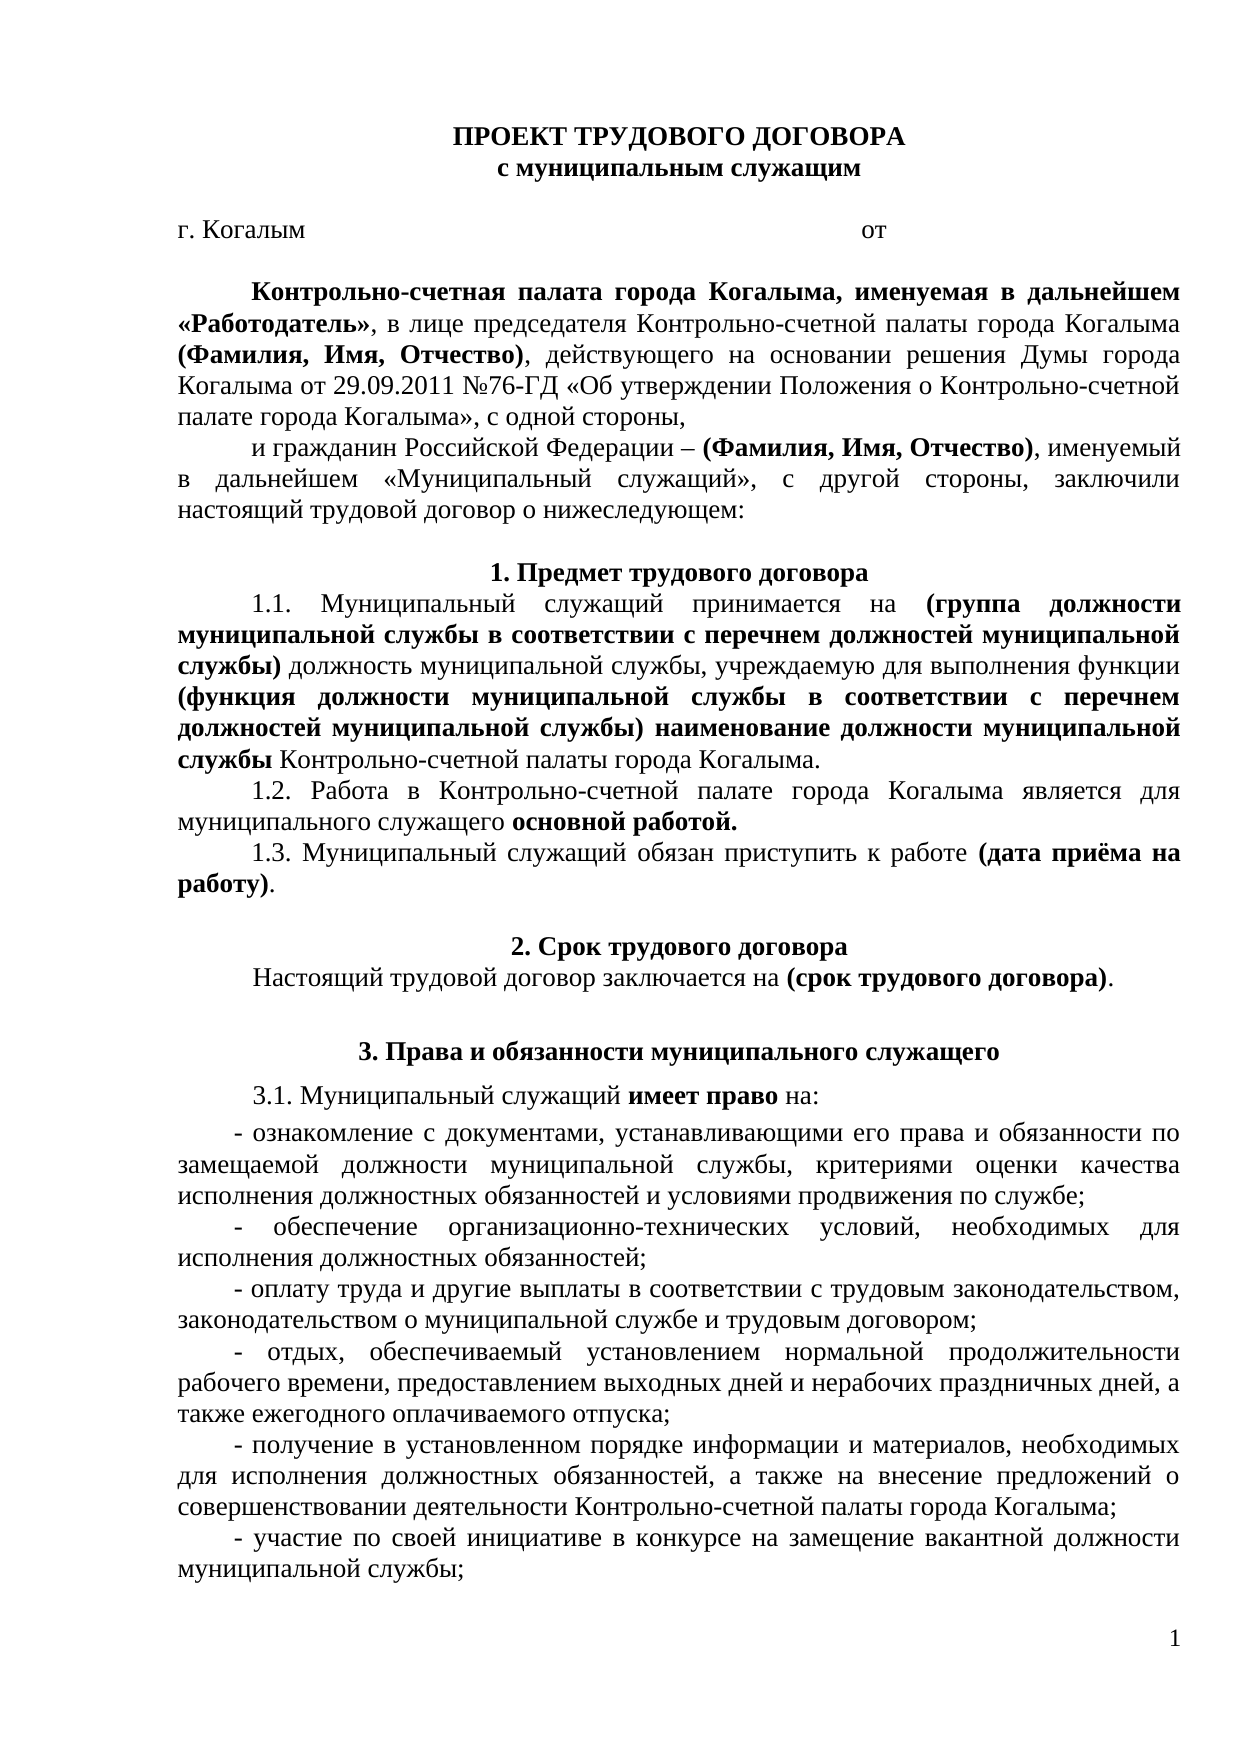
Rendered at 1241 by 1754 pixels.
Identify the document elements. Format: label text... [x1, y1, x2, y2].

text - оплату труда и другие выплаты в соответствии с трудовым законодательством, законодательством о муниципальной службе и трудовым договором; [177, 1272, 1181, 1334]
text 1. Предмет трудового договора [177, 556, 1181, 587]
text 1.2. Работа в Контрольно-счетной палате города Когалыма является для муниципального служащего основной работой. [177, 774, 1181, 836]
text 3. Права и обязанности муниципального служащего [177, 1036, 1181, 1067]
text проект ТРУДОВОГО ДОГОВОРА [177, 120, 1181, 151]
text г. Когалым от [177, 213, 1181, 244]
text с муниципальным служащим [177, 151, 1181, 182]
text - обеспечение организационно-технических условий, необходимых для исполнения должностных обязанностей; [177, 1210, 1181, 1272]
text 3.1. Муниципальный служащий имеет право на: [177, 1079, 1181, 1110]
text - участие по своей инициативе в конкурсе на замещение вакантной должности муниципальной службы; [177, 1521, 1181, 1584]
text 2. Срок трудового договора [177, 929, 1181, 961]
text - получение в установленном порядке информации и материалов, необходимых для исполнения должностных обязанностей, а также на внесение предложений о совершенствовании деятельности Контрольно-счетной палаты города Когалыма; [177, 1428, 1181, 1521]
text Контрольно-счетная палата города Когалыма, именуемая в дальнейшем «Работодатель», в лице председателя Контрольно-счетной палаты города Когалыма (Фамилия, Имя, Отчество), действующего на основании решения Думы города Когалыма от 29.09.2011 №76-ГД «Об утверждении Положения о Контрольно-счетной палате города Когалыма», с одной стороны, [177, 276, 1181, 431]
text 1.1. Муниципальный служащий принимается на (группа должности муниципальной службы в соответствии с перечнем должностей муниципальной службы) должность муниципальной службы, учреждаемую для выполнения функции (функция должности муниципальной службы в соответствии с перечнем должностей муниципальной службы) наименование должности муниципальной службы Контрольно-счетной палаты города Когалыма. [177, 587, 1181, 774]
text - отдых, обеспечиваемый установлением нормальной продолжительности рабочего времени, предоставлением выходных дней и нерабочих праздничных дней, а также ежегодного оплачиваемого отпуска; [177, 1334, 1181, 1428]
text 1.3. Муниципальный служащий обязан приступить к работе (дата приёма на работу). [177, 836, 1181, 898]
text - ознакомление с документами, устанавливающими его права и обязанности по замещаемой должности муниципальной службы, критериями оценки качества исполнения должностных обязанностей и условиями продвижения по службе; [177, 1117, 1181, 1210]
text и гражданин Российской Федерации – (Фамилия, Имя, Отчество), именуемый в дальнейшем «Муниципальный служащий», с другой стороны, заключили настоящий трудовой договор о нижеследующем: [177, 431, 1181, 525]
text Настоящий трудовой договор заключается на (срок трудового договора). [177, 961, 1181, 992]
